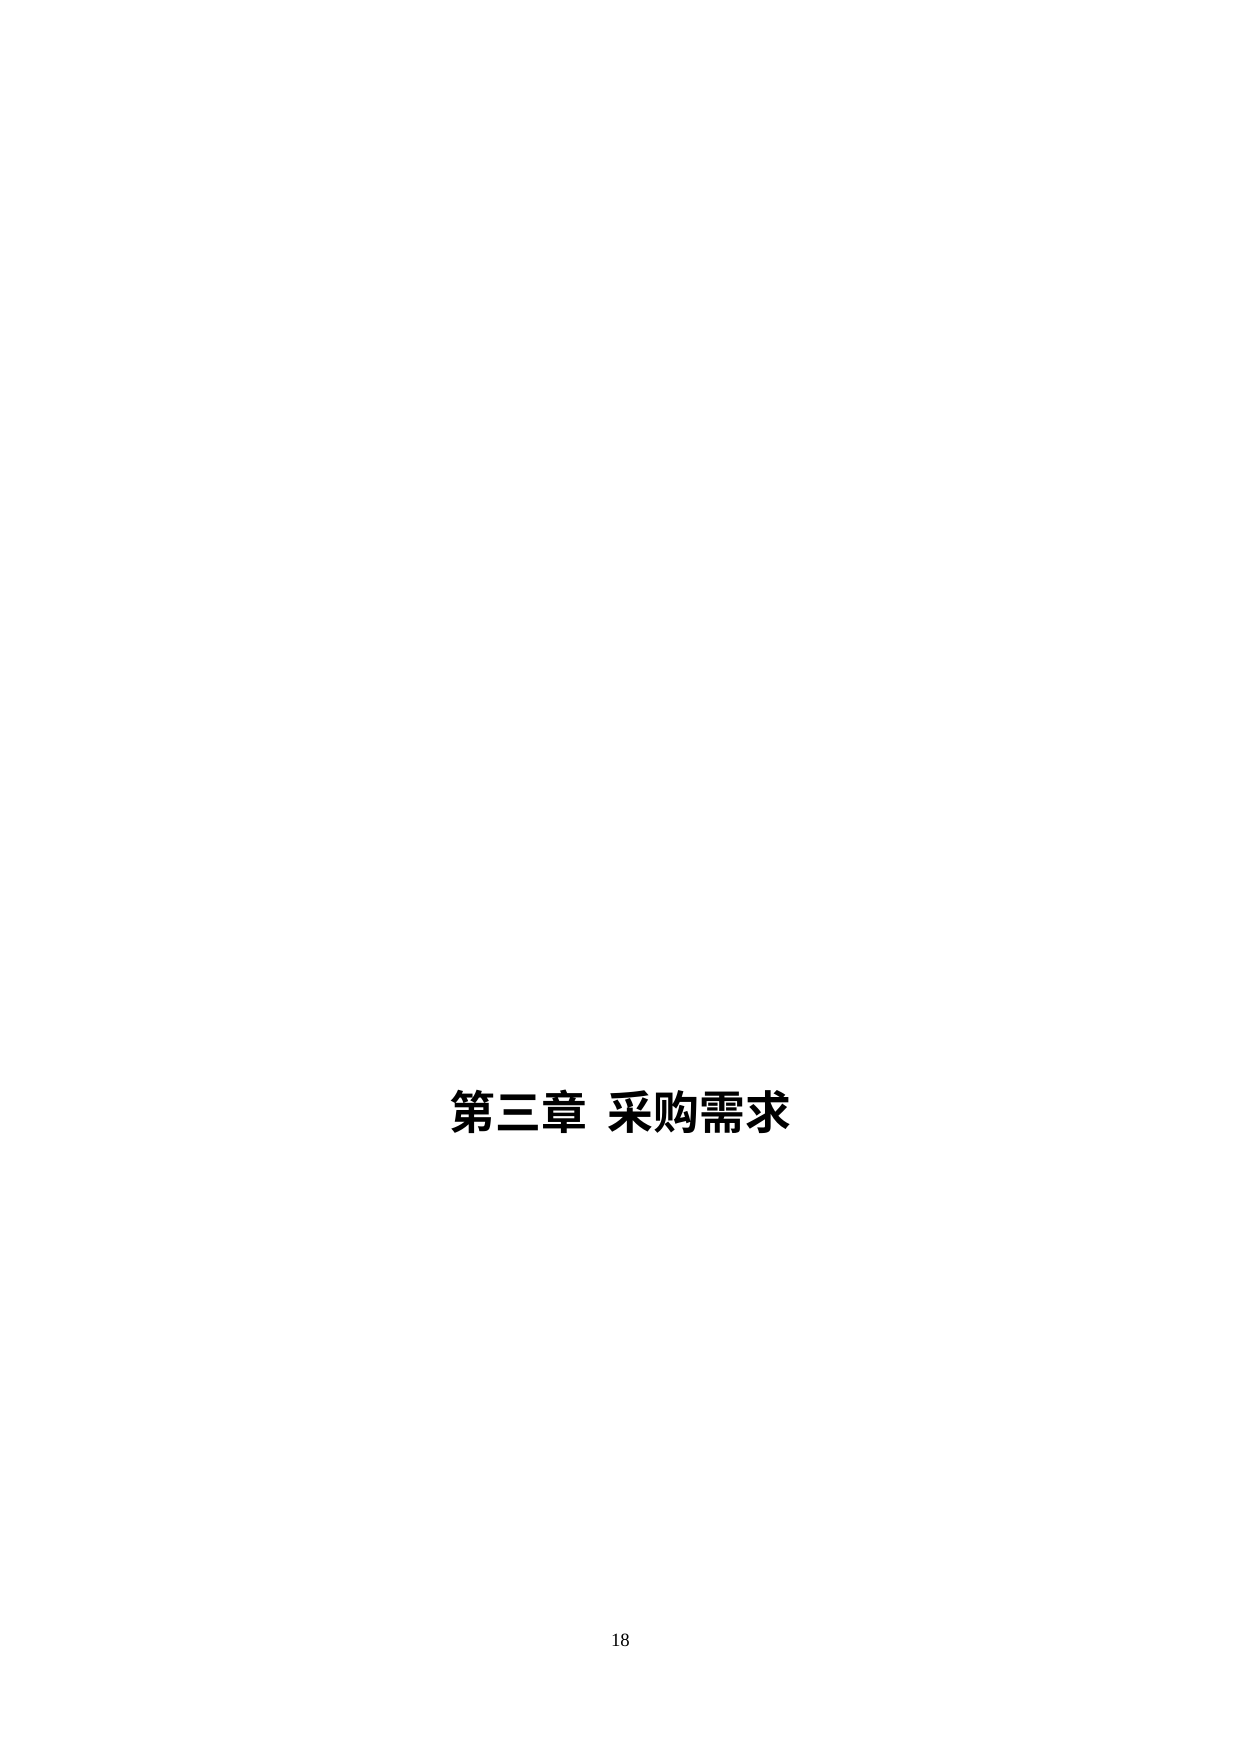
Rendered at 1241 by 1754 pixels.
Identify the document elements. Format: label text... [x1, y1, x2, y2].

title 第三章 采购需求 [118, 1061, 1122, 1158]
